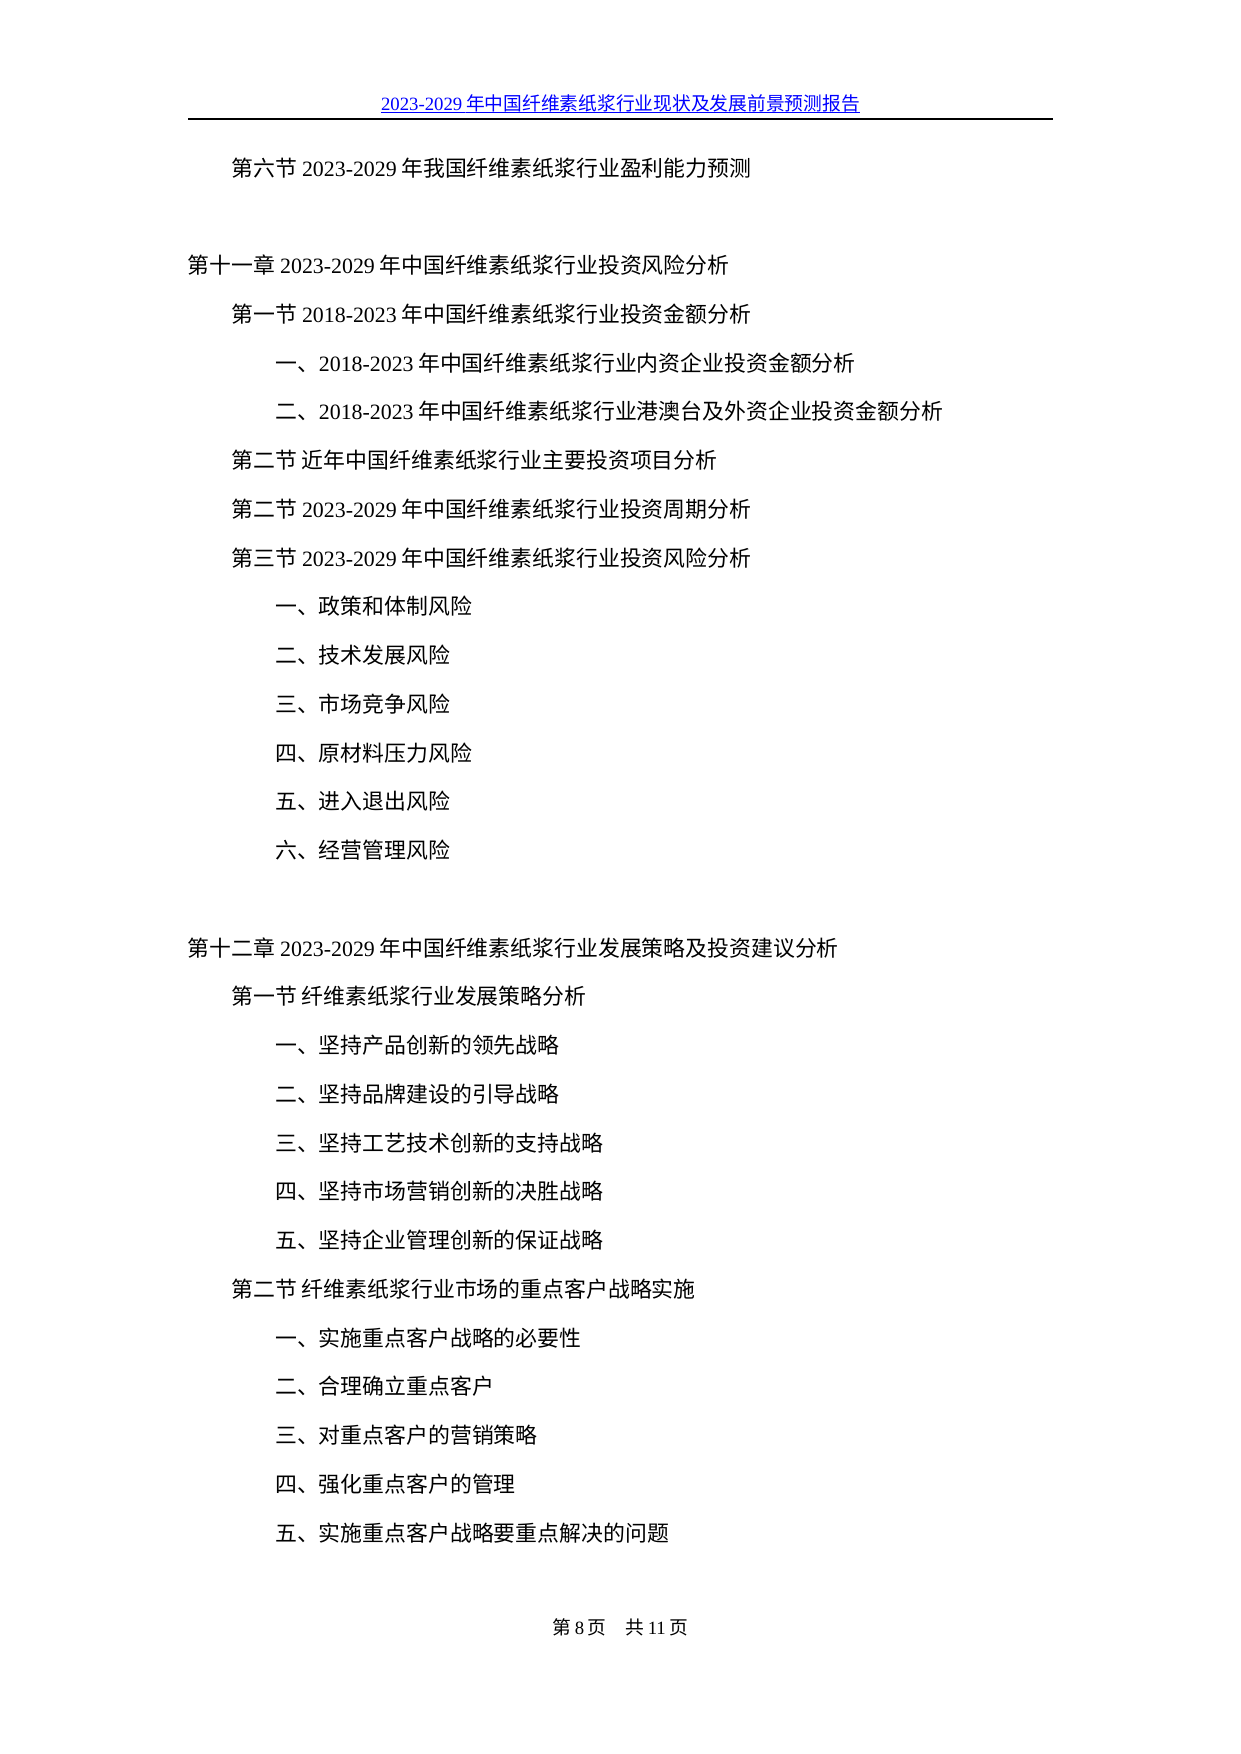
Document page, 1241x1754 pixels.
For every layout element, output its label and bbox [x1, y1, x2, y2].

text [187, 150, 1053, 1548]
